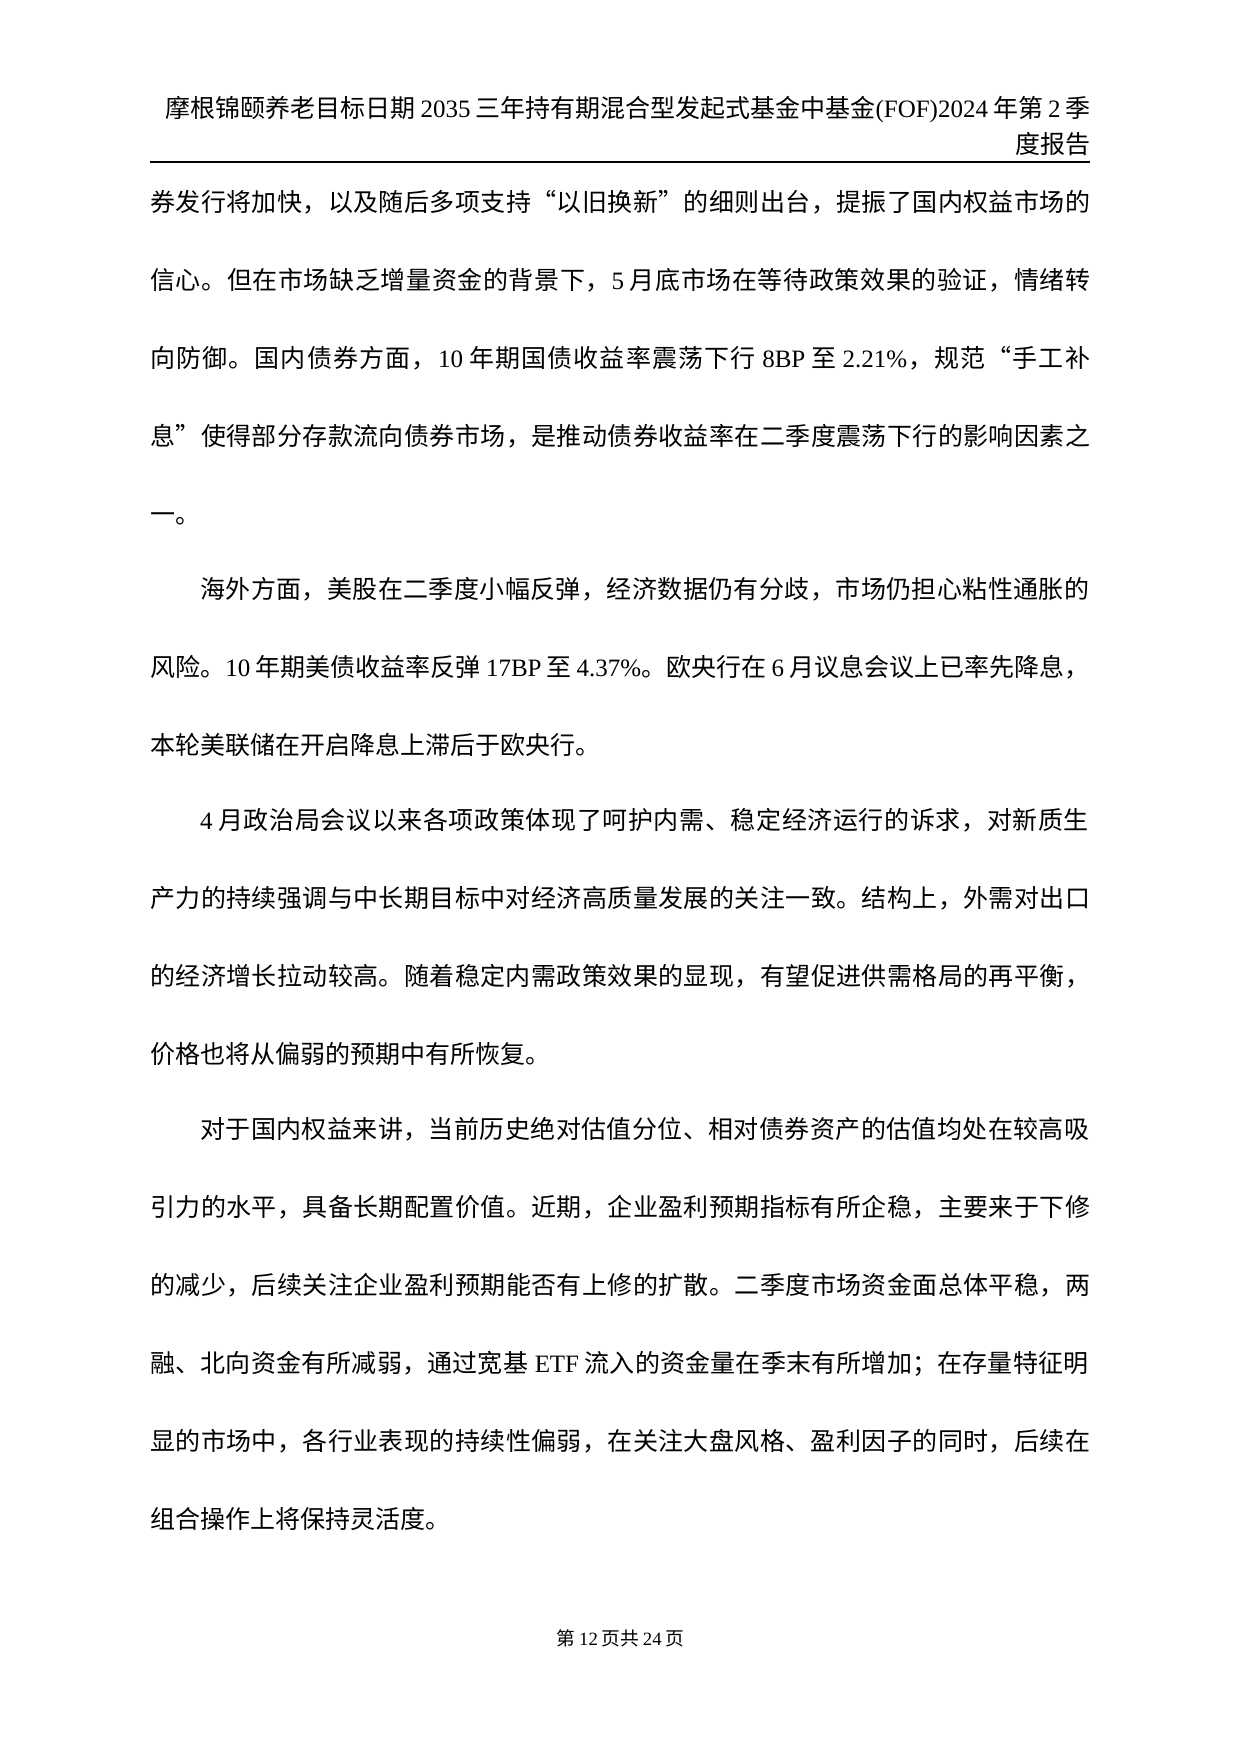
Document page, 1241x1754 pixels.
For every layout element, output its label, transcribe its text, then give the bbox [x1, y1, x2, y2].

text 4月政治局会议以来各项政策体现了呵护内需、稳定经济运行的诉求，对新质生产力的持续强调与中长期目标中对经济高质量发展的关注一致。结构上，外需对出口的经济增长拉动较高。随着稳定内需政策效果的显现，有望促进供需格局的再平衡，价格也将从偏弱的预期中有所恢复。 [150, 786, 1090, 1085]
text 海外方面，美股在二季度小幅反弹，经济数据仍有分歧，市场仍担心粘性通胀的风险。10年期美债收益率反弹17BP至4.37%。欧央行在6月议息会议上已率先降息，本轮美联储在开启降息上滞后于欧央行。 [150, 555, 1090, 776]
text 对于国内权益来讲，当前历史绝对估值分位、相对债券资产的估值均处在较高吸引力的水平，具备长期配置价值。近期，企业盈利预期指标有所企稳，主要来于下修的减少，后续关注企业盈利预期能否有上修的扩散。二季度市场资金面总体平稳，两融、北向资金有所减弱，通过宽基ETF流入的资金量在季末有所增加；在存量特征明显的市场中，各行业表现的持续性偏弱，在关注大盘风格、盈利因子的同时，后续在组合操作上将保持灵活度。 [150, 1095, 1090, 1550]
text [150, 168, 1090, 545]
